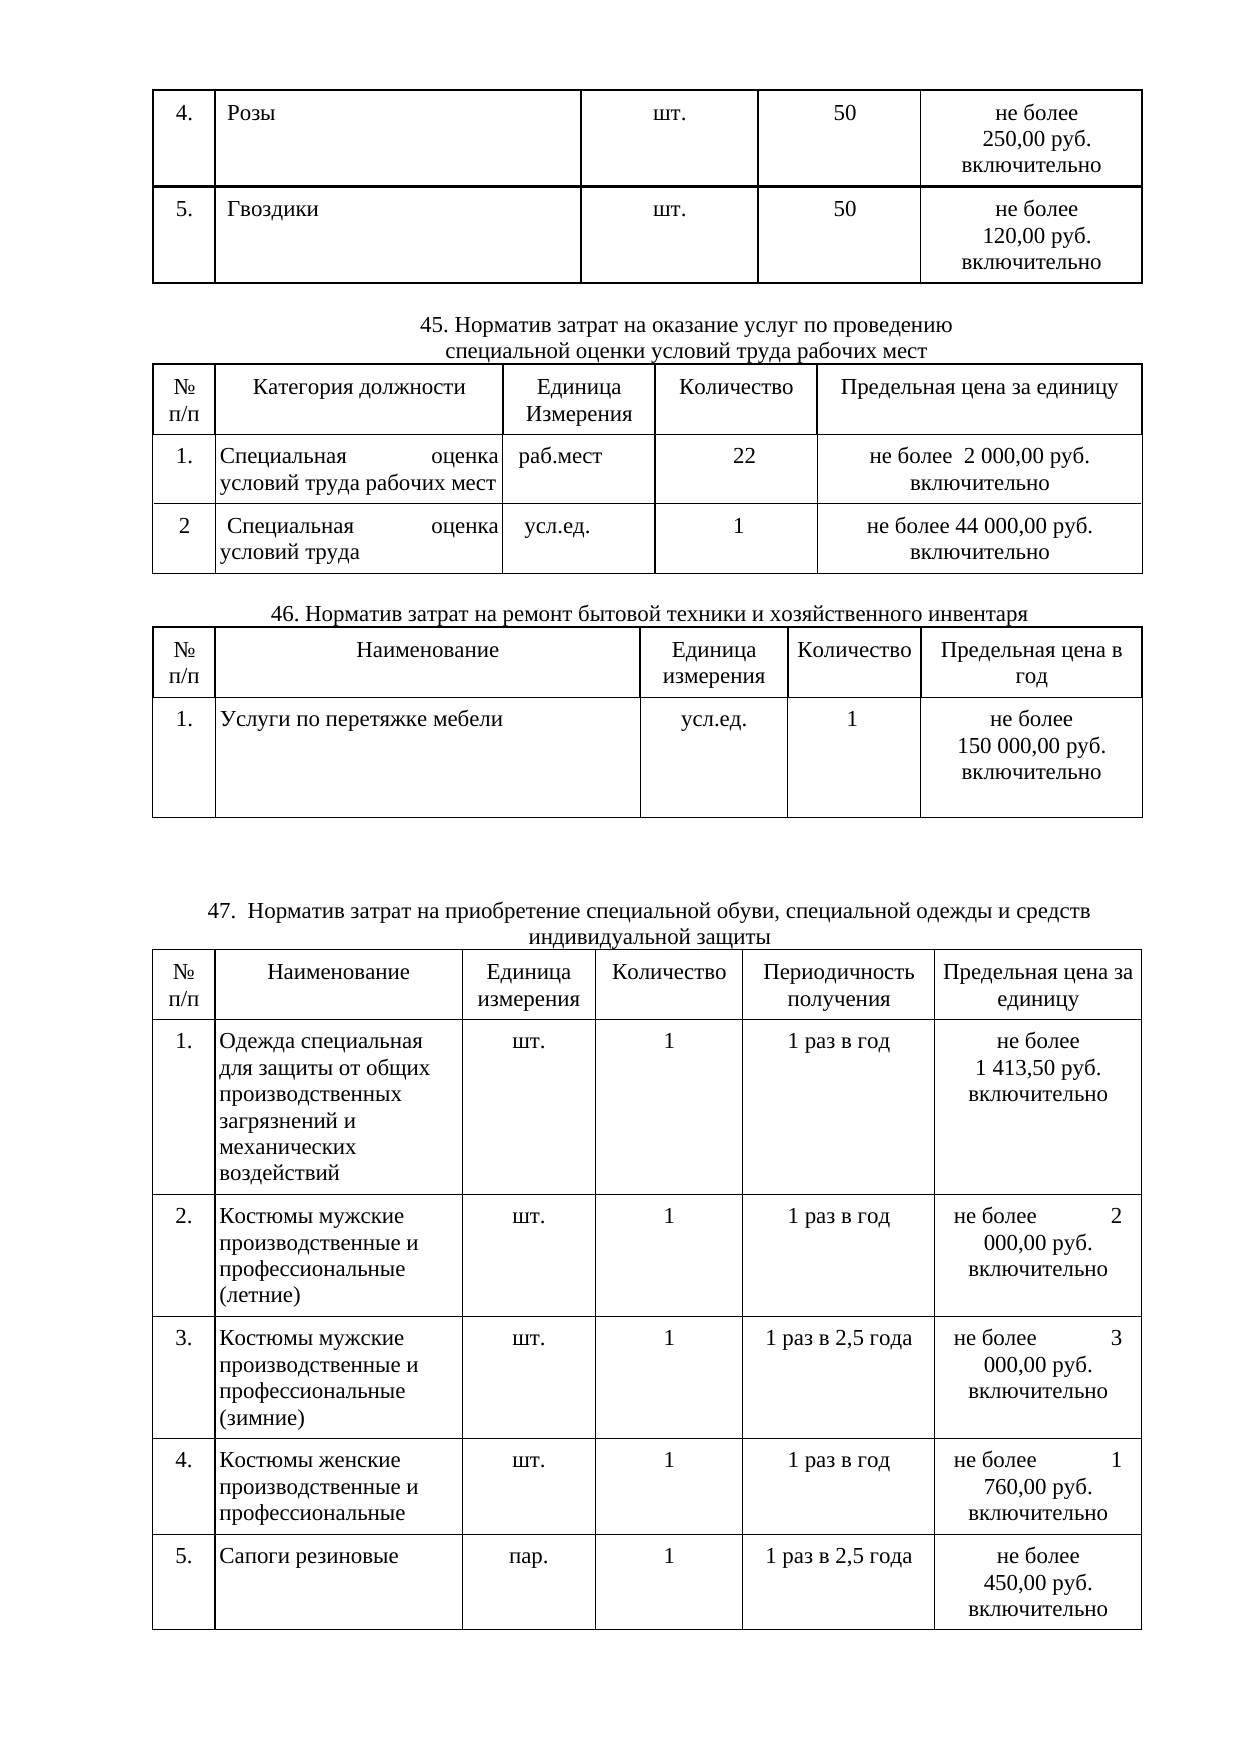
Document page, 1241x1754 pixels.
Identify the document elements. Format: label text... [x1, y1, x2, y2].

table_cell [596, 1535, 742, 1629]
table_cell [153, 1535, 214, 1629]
text 46. Норматив затрат на ремонт бытовой техники и хозяйственного инвентаря [148, 600, 1152, 626]
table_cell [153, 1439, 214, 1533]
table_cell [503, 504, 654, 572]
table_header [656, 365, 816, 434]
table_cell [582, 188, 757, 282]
text 47. Норматив затрат на приобретение специальной обуви, специальной одежды и средств индивидуальной защиты [148, 897, 1152, 949]
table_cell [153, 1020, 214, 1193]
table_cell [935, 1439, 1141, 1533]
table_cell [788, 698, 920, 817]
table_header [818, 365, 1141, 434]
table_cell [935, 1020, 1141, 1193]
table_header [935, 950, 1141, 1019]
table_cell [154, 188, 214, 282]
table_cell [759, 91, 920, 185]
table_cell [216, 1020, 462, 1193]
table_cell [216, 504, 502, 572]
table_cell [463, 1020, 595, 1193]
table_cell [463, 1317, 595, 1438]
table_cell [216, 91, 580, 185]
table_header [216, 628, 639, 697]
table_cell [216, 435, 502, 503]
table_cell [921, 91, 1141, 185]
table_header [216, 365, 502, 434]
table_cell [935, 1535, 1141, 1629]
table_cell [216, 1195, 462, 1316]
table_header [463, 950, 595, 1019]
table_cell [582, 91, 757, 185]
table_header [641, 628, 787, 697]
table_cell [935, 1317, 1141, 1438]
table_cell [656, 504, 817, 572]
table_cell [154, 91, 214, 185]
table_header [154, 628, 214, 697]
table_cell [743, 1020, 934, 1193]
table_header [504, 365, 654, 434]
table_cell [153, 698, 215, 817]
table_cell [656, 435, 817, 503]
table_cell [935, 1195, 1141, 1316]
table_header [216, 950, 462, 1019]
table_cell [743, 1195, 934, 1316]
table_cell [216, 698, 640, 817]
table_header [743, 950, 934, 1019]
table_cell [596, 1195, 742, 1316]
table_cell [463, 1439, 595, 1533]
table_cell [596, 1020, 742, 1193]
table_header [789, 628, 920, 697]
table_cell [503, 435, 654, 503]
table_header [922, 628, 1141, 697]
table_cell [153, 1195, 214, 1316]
text 45. Норматив затрат на оказание услуг по проведению [148, 311, 1152, 337]
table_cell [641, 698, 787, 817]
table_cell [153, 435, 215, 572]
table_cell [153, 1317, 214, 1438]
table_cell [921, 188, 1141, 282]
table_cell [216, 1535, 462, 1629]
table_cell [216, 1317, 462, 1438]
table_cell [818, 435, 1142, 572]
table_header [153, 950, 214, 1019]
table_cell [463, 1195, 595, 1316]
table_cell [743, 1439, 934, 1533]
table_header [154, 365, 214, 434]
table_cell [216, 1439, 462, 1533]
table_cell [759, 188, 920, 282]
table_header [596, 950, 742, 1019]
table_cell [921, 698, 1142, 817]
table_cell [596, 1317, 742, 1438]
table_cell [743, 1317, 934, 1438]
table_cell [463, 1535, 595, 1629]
text специальной оценки условий труда рабочих мест [148, 337, 1152, 363]
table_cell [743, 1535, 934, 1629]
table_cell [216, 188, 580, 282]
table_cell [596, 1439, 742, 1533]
